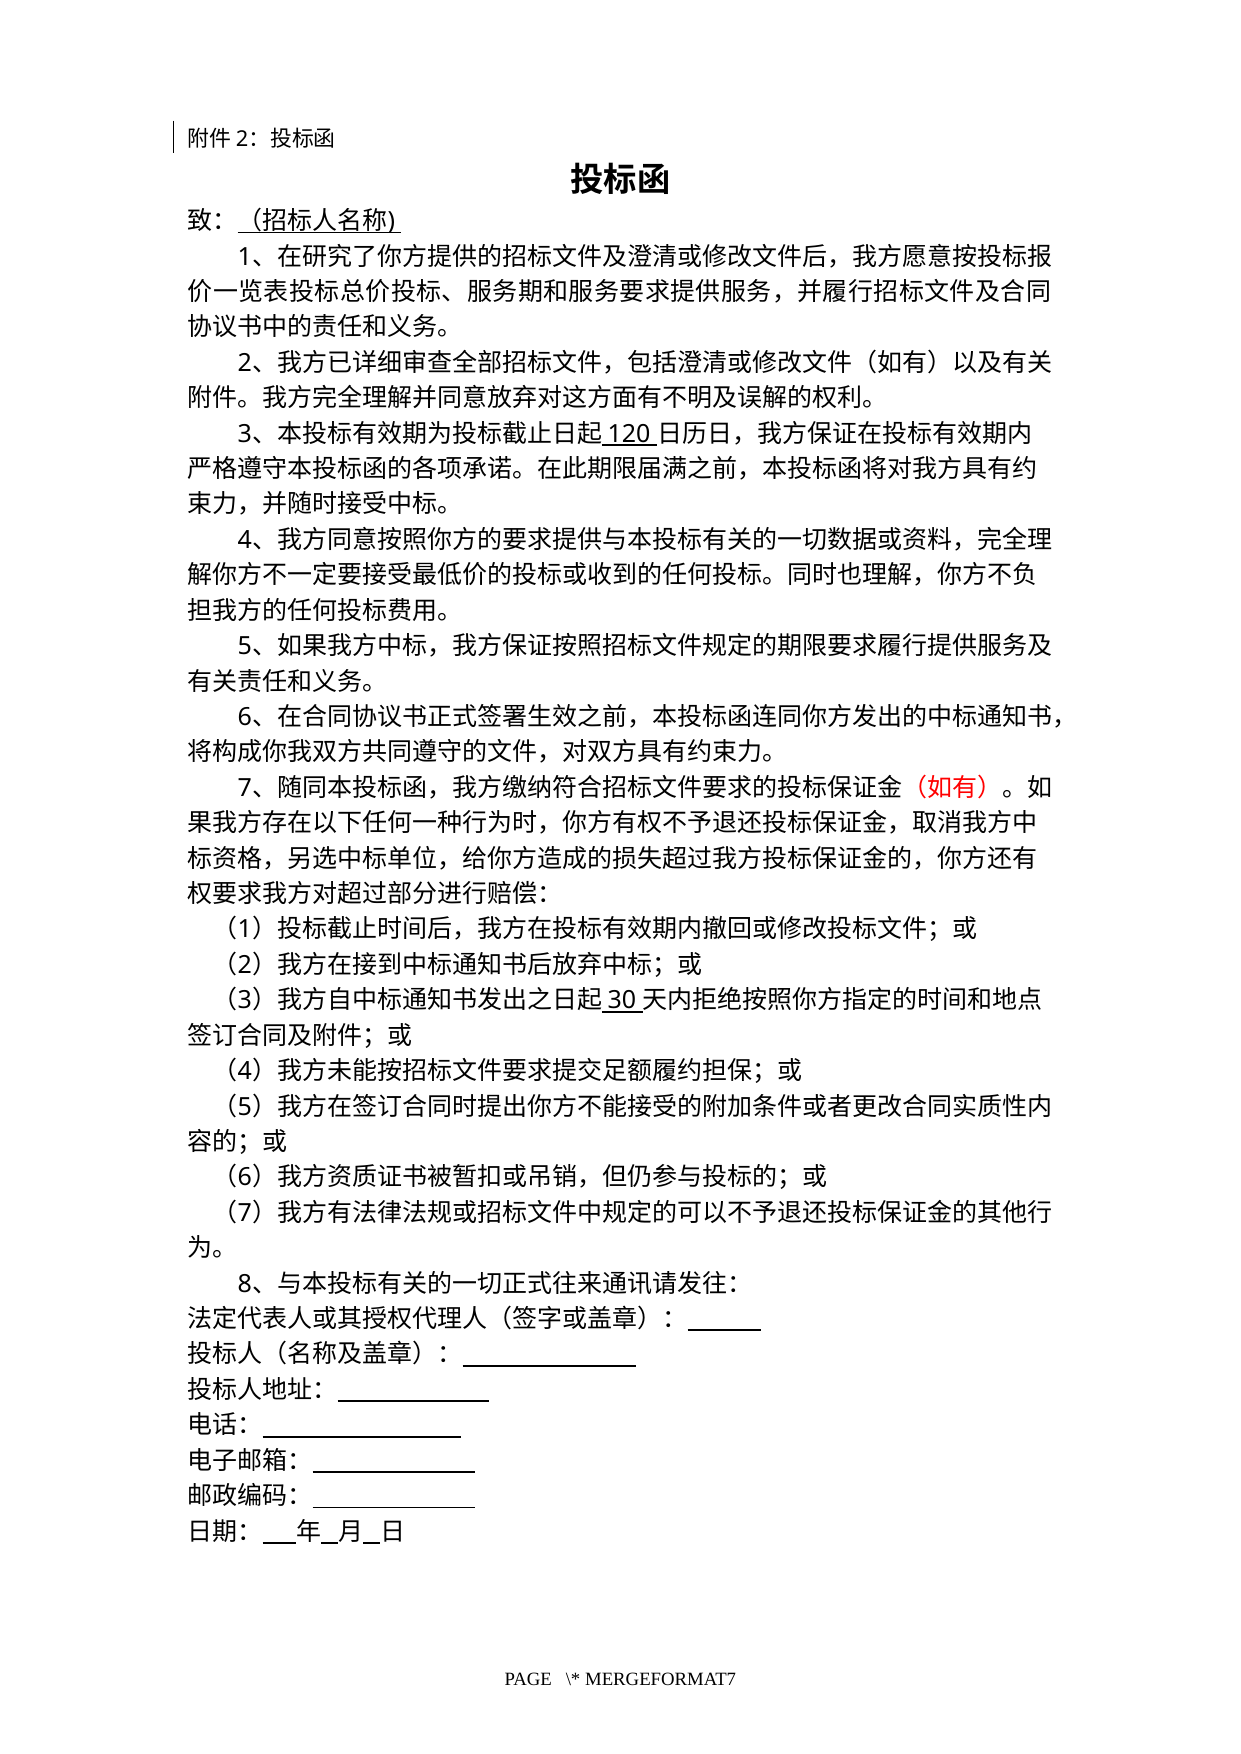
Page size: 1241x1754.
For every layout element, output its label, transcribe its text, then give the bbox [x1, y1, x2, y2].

text 1、在研究了你方提供的招标文件及澄清或修改文件后，我方愿意按投标报价一览表投标总价投标、服务期和服务要求提供服务，并履行招标文件及合同协议书中的责任和义务。 [187, 237, 1053, 343]
text 附件2：投标函 [187, 121, 1053, 153]
text 致：（招标人名称) [187, 201, 1053, 237]
text （6）我方资质证书被暂扣或吊销，但仍参与投标的；或 [187, 1157, 1053, 1193]
text （4）我方未能按招标文件要求提交足额履约担保；或 [187, 1051, 1053, 1087]
text （5）我方在签订合同时提出你方不能接受的附加条件或者更改合同实质性内容的；或 [187, 1087, 1053, 1157]
text 邮政编码： [187, 1476, 1053, 1512]
text 法定代表人或其授权代理人（签字或盖章）： [187, 1299, 1053, 1334]
text （2）我方在接到中标通知书后放弃中标；或 [187, 945, 1053, 980]
text 3、本投标有效期为投标截止日起 120 日历日，我方保证在投标有效期内严格遵守本投标函的各项承诺。在此期限届满之前，本投标函将对我方具有约束力，并随时接受中标。 [187, 414, 1053, 520]
text 7、随同本投标函，我方缴纳符合招标文件要求的投标保证金（如有）。如果我方存在以下任何一种行为时，你方有权不予退还投标保证金，取消我方中标资格，另选中标单位，给你方造成的损失超过我方投标保证金的，你方还有权要求我方对超过部分进行赔偿： [187, 768, 1053, 909]
text （1）投标截止时间后，我方在投标有效期内撤回或修改投标文件；或 [187, 909, 1053, 945]
text 投标人（名称及盖章）： [187, 1334, 1053, 1370]
text 8、与本投标有关的一切正式往来通讯请发往： [187, 1264, 1053, 1299]
text 2、我方已详细审查全部招标文件，包括澄清或修改文件（如有）以及有关附件。我方完全理解并同意放弃对这方面有不明及误解的权利。 [187, 343, 1053, 414]
text 投标人地址： [187, 1370, 1053, 1405]
text 5、如果我方中标，我方保证按照招标文件规定的期限要求履行提供服务及有关责任和义务。 [187, 626, 1053, 697]
text （3）我方自中标通知书发出之日起 30 天内拒绝按照你方指定的时间和地点签订合同及附件；或 [187, 980, 1053, 1051]
text （7）我方有法律法规或招标文件中规定的可以不予退还投标保证金的其他行为。 [187, 1193, 1053, 1264]
text 6、在合同协议书正式签署生效之前，本投标函连同你方发出的中标通知书，将构成你我双方共同遵守的文件，对双方具有约束力。 [187, 697, 1053, 768]
text 投标函 [187, 153, 1053, 201]
text 4、我方同意按照你方的要求提供与本投标有关的一切数据或资料，完全理解你方不一定要接受最低价的投标或收到的任何投标。同时也理解，你方不负担我方的任何投标费用。 [187, 520, 1053, 626]
text 电话： [187, 1405, 1053, 1441]
text 电子邮箱： [187, 1441, 1053, 1476]
text 日期： 年 月 日 [187, 1512, 1053, 1547]
